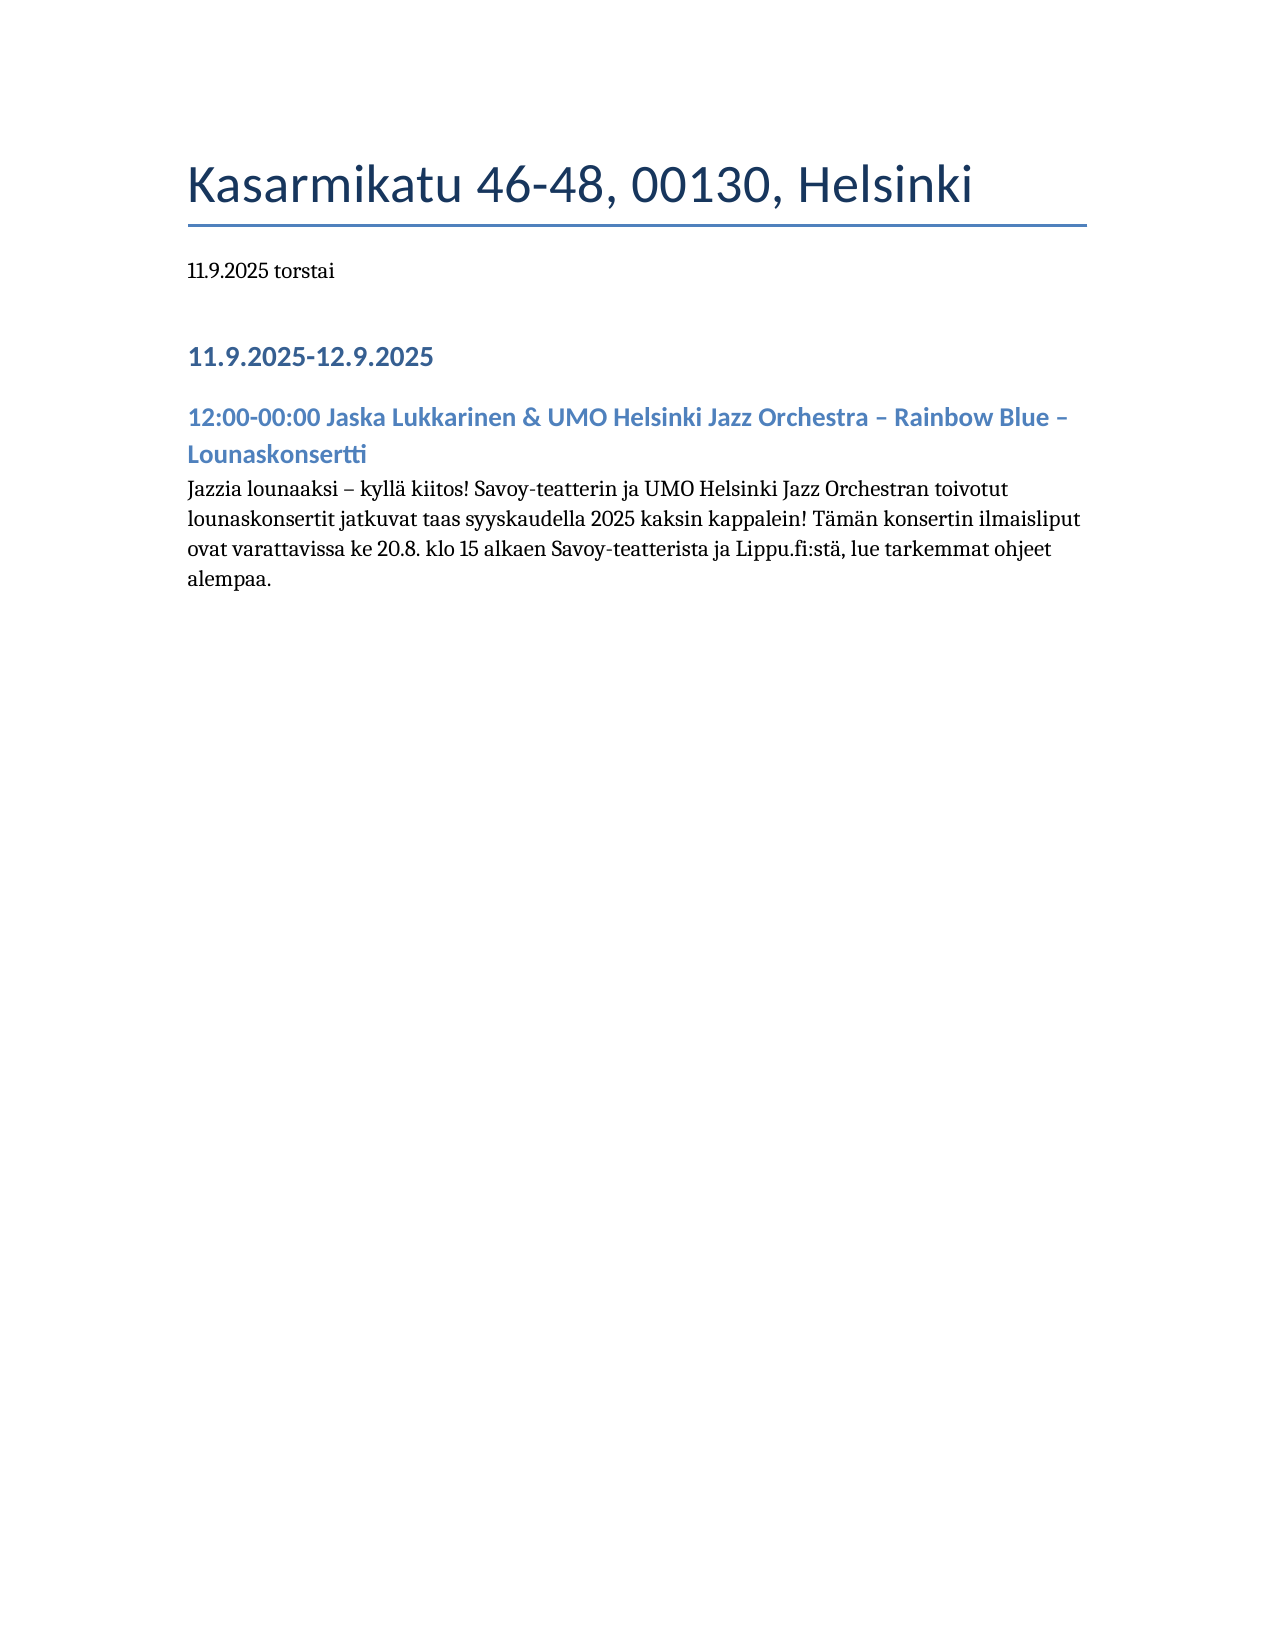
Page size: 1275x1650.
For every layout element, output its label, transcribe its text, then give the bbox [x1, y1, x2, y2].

subtitle 11.9.2025-12.9.2025 [187, 338, 1087, 374]
text 11.9.2025 torstai [187, 258, 1087, 284]
title Kasarmikatu 46-48, 00130, Helsinki [187, 150, 1087, 227]
text Jazzia lounaaksi – kyllä kiitos! Savoy-teatterin ja UMO Helsinki Jazz Orchestran toivotut lounaskonsertit jatkuvat taas syyskaudella 2025 kaksin kappalein! Tämän konsertin ilmaisliput ovat varattavissa ke 20.8. klo 15 alkaen Savoy-teatterista ja Lippu.fi:stä, lue tarkemmat ohjeet alempaa. [187, 476, 1087, 593]
subtitle 12:00-00:00 Jaska Lukkarinen & UMO Helsinki Jazz Orchestra – Rainbow Blue – Lounaskonsertti [187, 400, 1087, 471]
